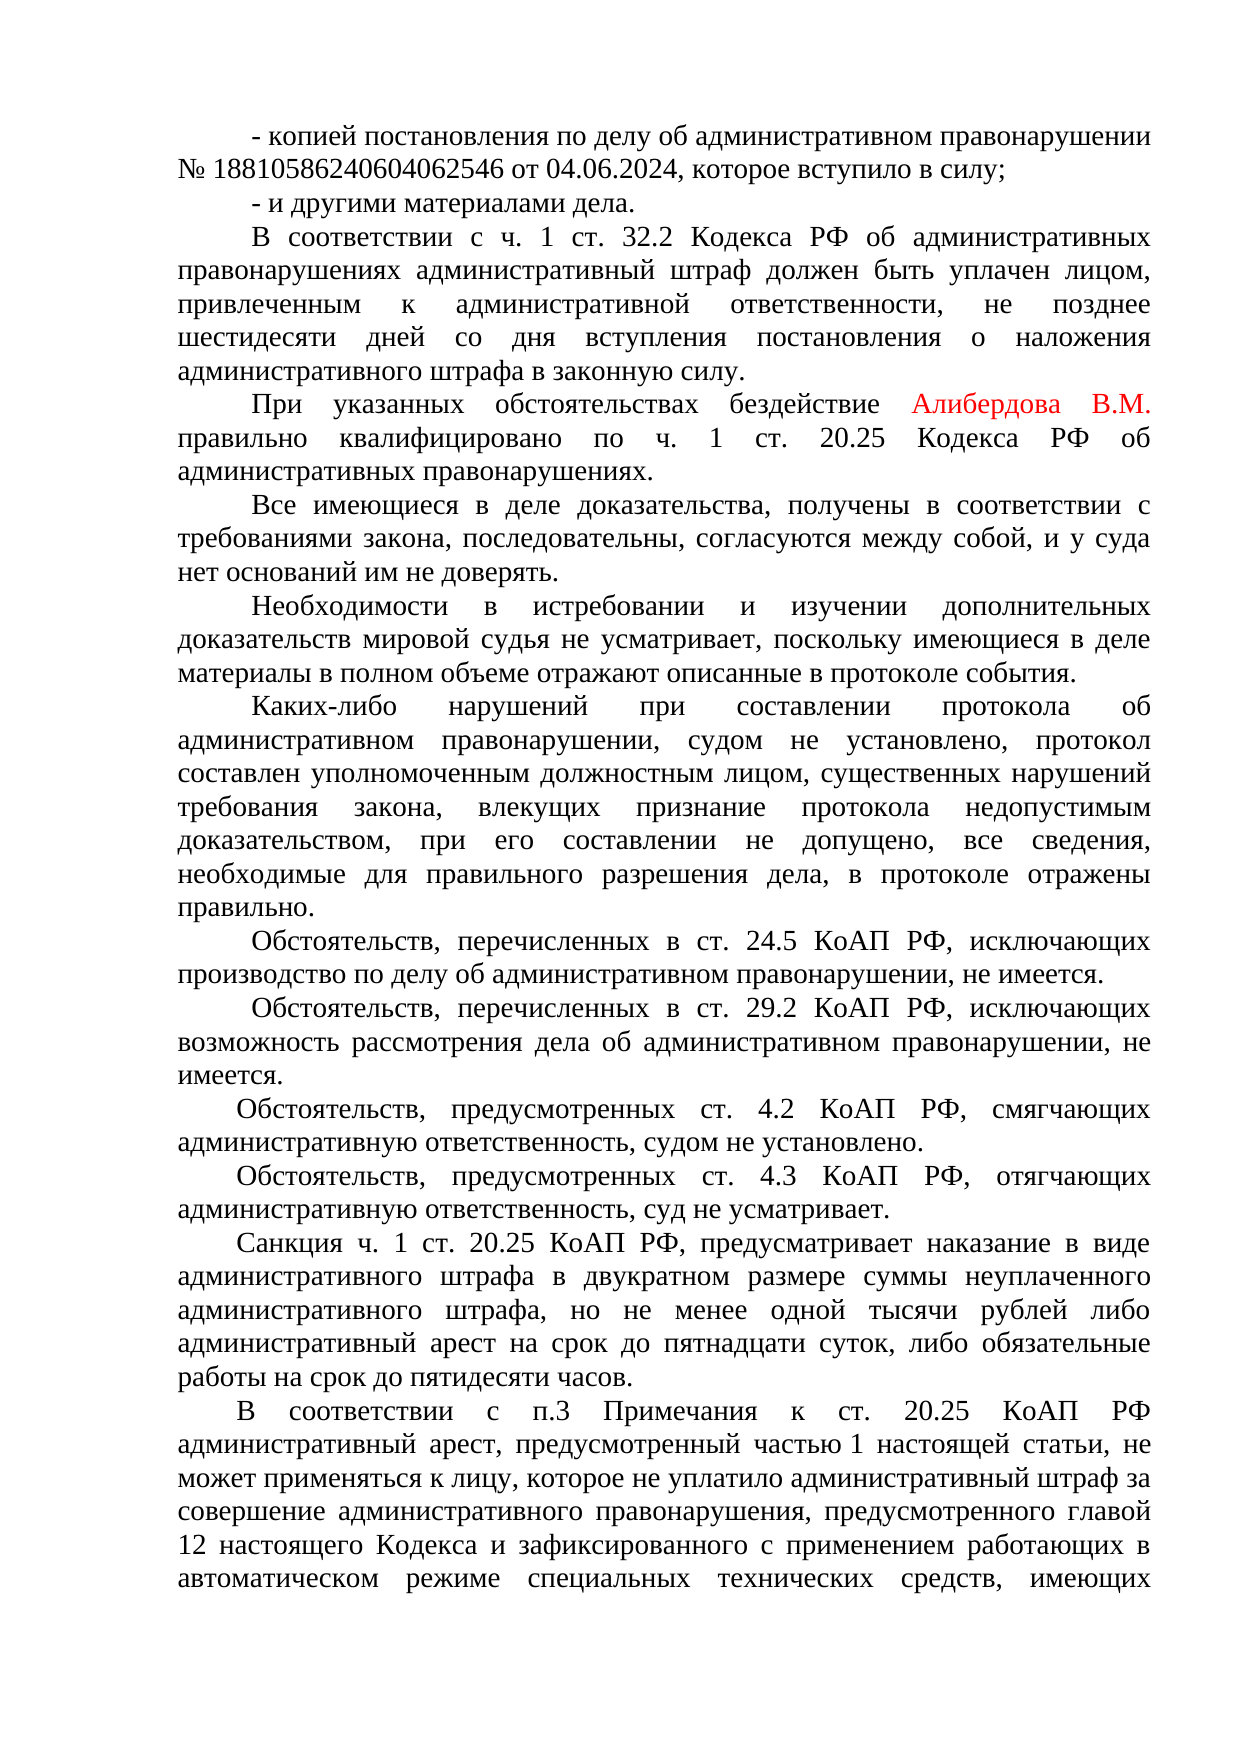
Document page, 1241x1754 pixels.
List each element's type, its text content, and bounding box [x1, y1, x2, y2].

text - и другими материалами дела. [177, 185, 1152, 219]
text Санкция ч. 1 ст. 20.25 КоАП РФ, предусматривает наказание в виде административного штрафа в двукратном размере суммы неуплаченного административного штрафа, но не менее одной тысячи рублей либо административный арест на срок до пятнадцати суток, либо обязательные работы на срок до пятидесяти часов. [177, 1225, 1152, 1393]
text - копией постановления по делу об административном правонарушении № 18810586240604062546 от 04.06.2024, которое вступило в силу; [177, 118, 1152, 185]
text Все имеющиеся в деле доказательства, получены в соответствии с требованиями закона, последовательны, согласуются между собой, и у суда нет оснований им не доверять. [177, 487, 1152, 588]
text В соответствии с ч. 1 ст. 32.2 Кодекса РФ об административных правонарушениях административный штраф должен быть уплачен лицом, привлеченным к административной ответственности, не позднее шестидесяти дней со дня вступления постановления о наложения административного штрафа в законную силу. [177, 219, 1152, 386]
text Необходимости в истребовании и изучении дополнительных доказательств мировой судья не усматривает, поскольку имеющиеся в деле материалы в полном объеме отражают описанные в протоколе события. [177, 588, 1152, 688]
text Обстоятельств, перечисленных в ст. 24.5 КоАП РФ, исключающих производство по делу об административном правонарушении, не имеется. [177, 923, 1152, 990]
text Обстоятельств, предусмотренных ст. 4.3 КоАП РФ, отягчающих административную ответственность, суд не усматривает. [177, 1158, 1152, 1225]
text Обстоятельств, предусмотренных ст. 4.2 КоАП РФ, смягчающих административную ответственность, судом не установлено. [177, 1091, 1152, 1158]
text Обстоятельств, перечисленных в ст. 29.2 КоАП РФ, исключающих возможность рассмотрения дела об административном правонарушении, не имеется. [177, 990, 1152, 1091]
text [177, 1393, 1152, 1594]
text Каких-либо нарушений при составлении протокола об административном правонарушении, судом не установлено, протокол составлен уполномоченным должностным лицом, существенных нарушений требования закона, влекущих признание протокола недопустимым доказательством, при его составлении не допущено, все сведения, необходимые для правильного разрешения дела, в протоколе отражены правильно. [177, 688, 1152, 923]
text При указанных обстоятельствах бездействие Алибердова В.М. правильно квалифицировано по ч. 1 ст. 20.25 Кодекса РФ об административных правонарушениях. [177, 386, 1152, 487]
